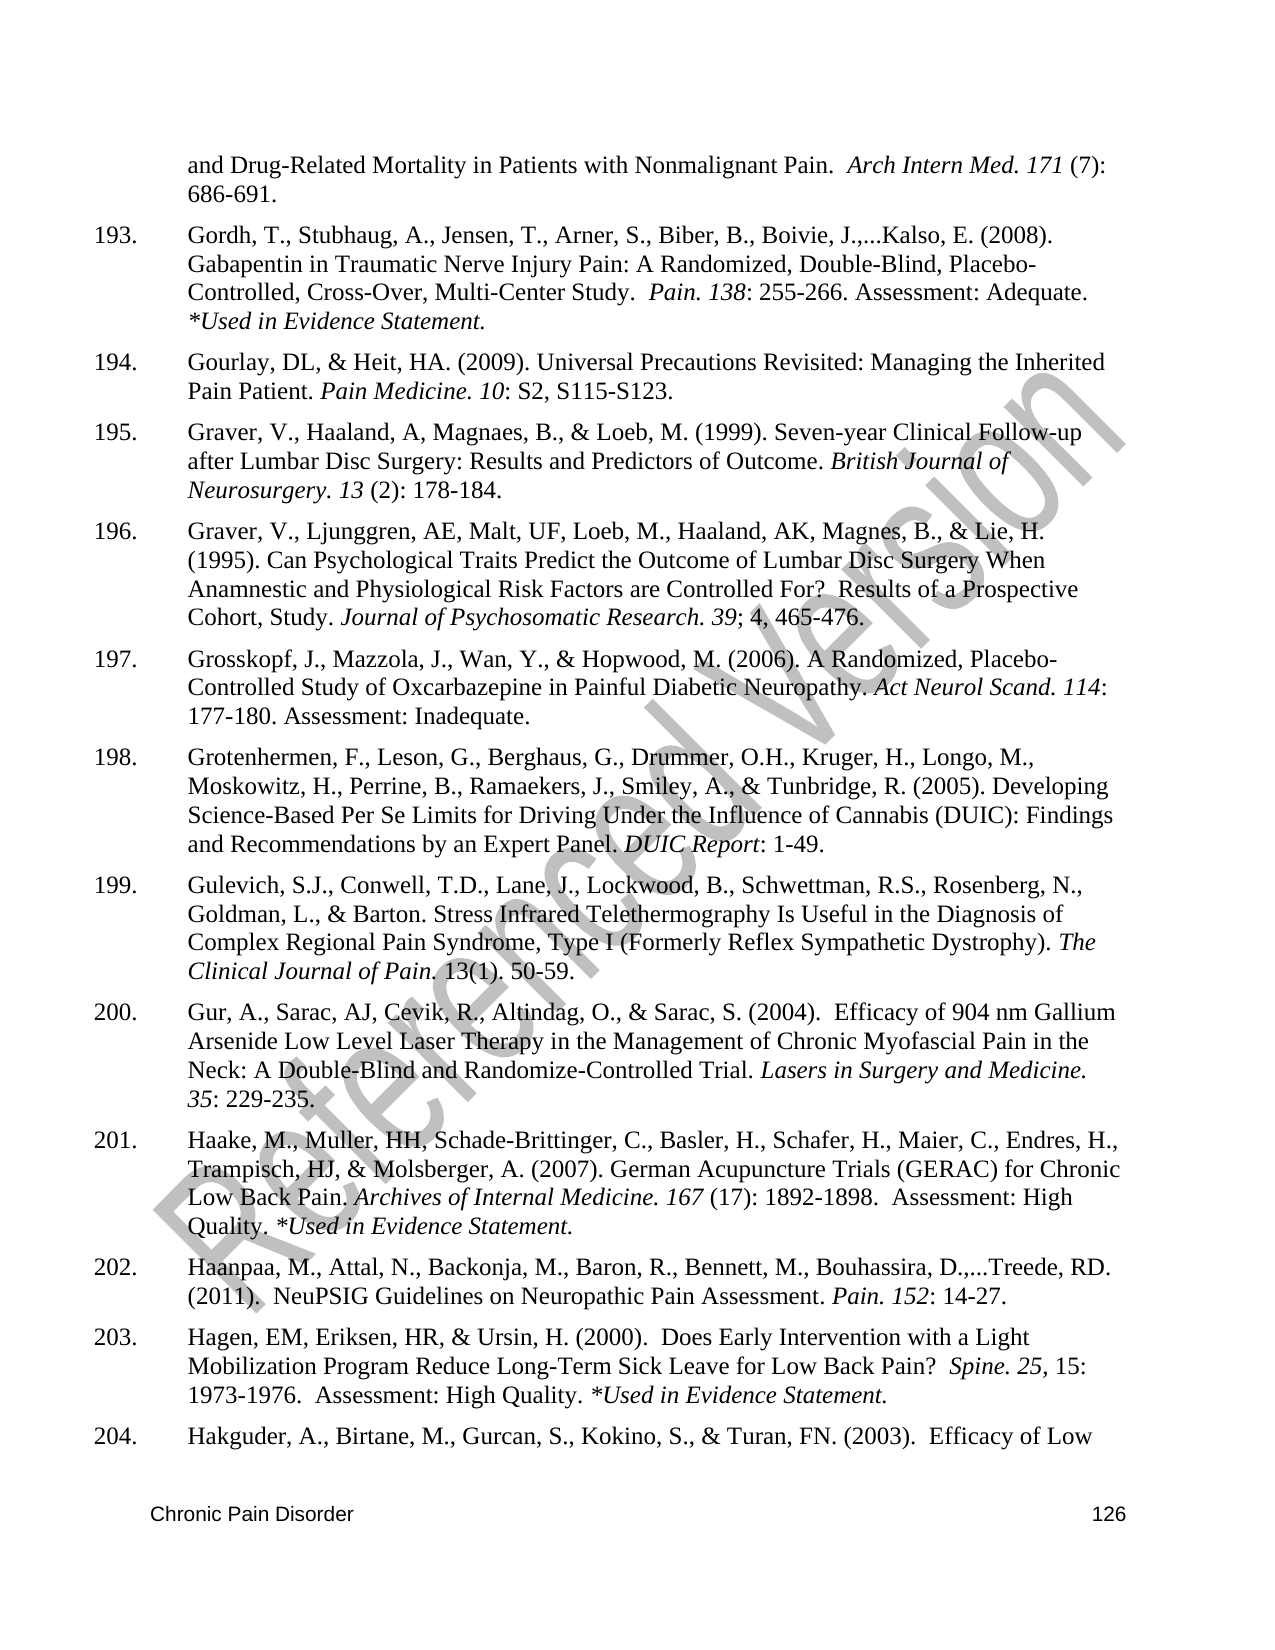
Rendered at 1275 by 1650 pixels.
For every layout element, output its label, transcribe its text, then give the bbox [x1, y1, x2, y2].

list Graver, V., Haaland, A, Magnaes, B., & Loeb, M. (1999). Seven-year Clinical Follow-up after Lumbar Disc Surgery: Results and Predictors of Outcome. British Journal of Neurosurgery. 13 (2): 178-184. [94, 417, 1125, 504]
list Haake, M., Muller, HH, Schade-Brittinger, C., Basler, H., Schafer, H., Maier, C., Endres, H., Trampisch, HJ, & Molsberger, A. (2007). German Acupuncture Trials (GERAC) for Chronic Low Back Pain. Archives of Internal Medicine. 167 (17): 1892-1898. Assessment: High Quality. *Used in Evidence Statement. [94, 1125, 1125, 1240]
list Gordh, T., Stubhaug, A., Jensen, T., Arner, S., Biber, B., Boivie, J.,...Kalso, E. (2008). Gabapentin in Traumatic Nerve Injury Pain: A Randomized, Double-Blind, Placebo-Controlled, Cross-Over, Multi-Center Study. Pain. 138: 255-266. Assessment: Adequate. *Used in Evidence Statement. [94, 220, 1125, 335]
list Graver, V., Ljunggren, AE, Malt, UF, Loeb, M., Haaland, AK, Magnes, B., & Lie, H. (1995). Can Psychological Traits Predict the Outcome of Lumbar Disc Surgery When Anamnestic and Physiological Risk Factors are Controlled For? Results of a Prospective Cohort, Study. Journal of Psychosomatic Research. 39; 4, 465-476. [94, 516, 1125, 631]
list Gur, A., Sarac, AJ, Cevik, R., Altindag, O., & Sarac, S. (2004). Efficacy of 904 nm Gallium Arsenide Low Level Laser Therapy in the Management of Chronic Myofascial Pain in the Neck: A Double-Blind and Randomize-Controlled Trial. Lasers in Surgery and Medicine. 35: 229-235. [94, 997, 1125, 1112]
list Hagen, EM, Eriksen, HR, & Ursin, H. (2000). Does Early Intervention with a Light Mobilization Program Reduce Long-Term Sick Leave for Low Back Pain? Spine. 25, 15: 1973-1976. Assessment: High Quality. *Used in Evidence Statement. [94, 1322, 1125, 1409]
list Haanpaa, M., Attal, N., Backonja, M., Baron, R., Bennett, M., Bouhassira, D.,...Treede, RD. (2011). NeuPSIG Guidelines on Neuropathic Pain Assessment. Pain. 152: 14-27. [94, 1252, 1125, 1310]
list Gulevich, S.J., Conwell, T.D., Lane, J., Lockwood, B., Schwettman, R.S., Rosenberg, N., Goldman, L., & Barton. Stress Infrared Telethermography Is Useful in the Diagnosis of Complex Regional Pain Syndrome, Type I (Formerly Reflex Sympathetic Dystrophy). The Clinical Journal of Pain. 13(1). 50-59. [94, 870, 1125, 985]
list Grotenhermen, F., Leson, G., Berghaus, G., Drummer, O.H., Kruger, H., Longo, M., Moskowitz, H., , B., Ramaekers, J., Smiley, A., & Tunbridge, R. (2005). Developing Science-Based Per Se Limits for Driving Under the Influence of Cannabis (DUIC): Findings and Recommendations by an Expert Panel. DUIC Report: 1-49. [94, 742, 1125, 857]
list Gourlay, DL, & Heit, HA. (2009). Universal Precautions Revisited: Managing the Inherited Pain Patient. Pain Medicine. 10: S2, S115-S123. [94, 347, 1125, 405]
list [94, 150, 1125, 207]
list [94, 1421, 1125, 1450]
list Grosskopf, J., Mazzola, J., Wan, Y., & Hopwood, M. (2006). A Randomized, Placebo-Controlled Study of Oxcarbazepine in Painful Diabetic Neuropathy. Act Neurol Scand. 114: 177-180. Assessment: Inadequate. [94, 644, 1125, 730]
